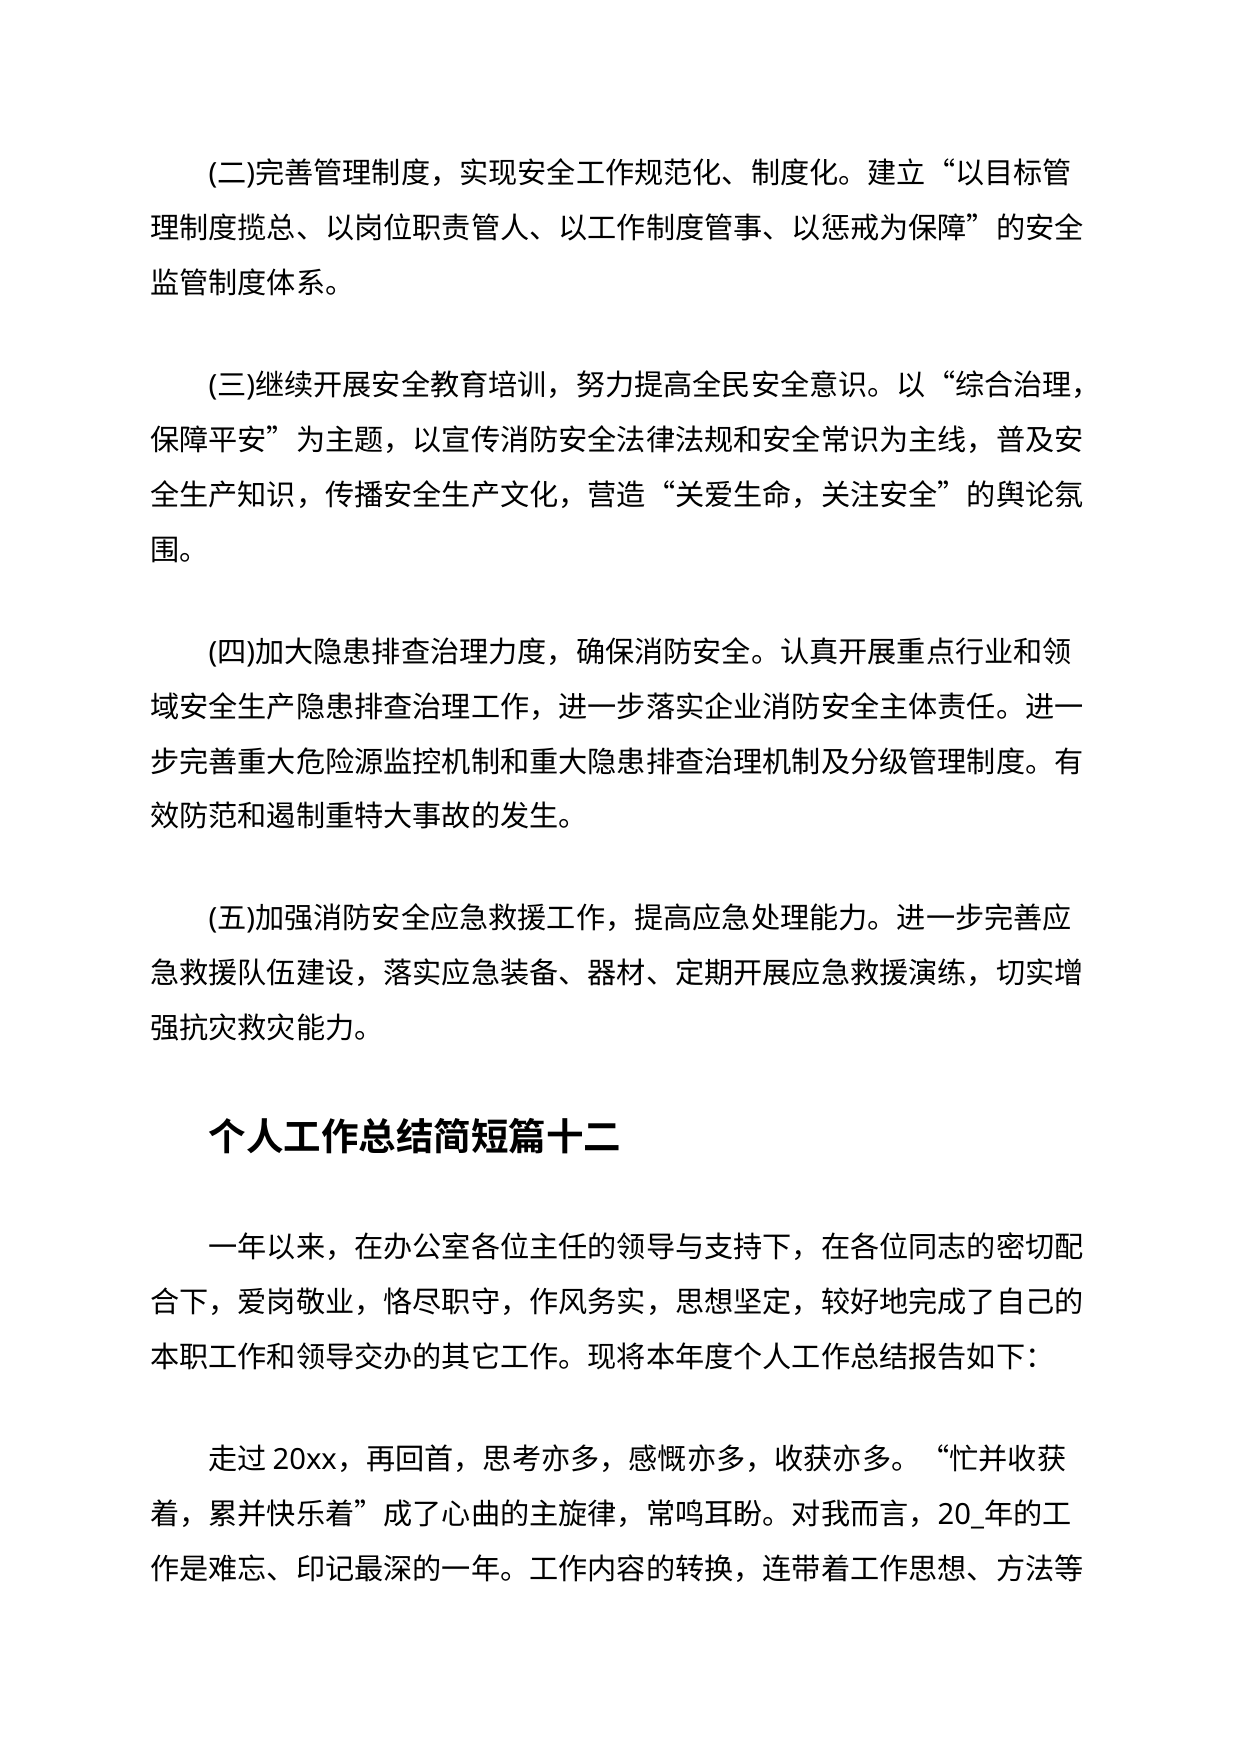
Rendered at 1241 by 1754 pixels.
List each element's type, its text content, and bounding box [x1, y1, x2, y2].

text (三)继续开展安全教育培训，努力提高全民安全意识。以“综合治理，保障平安”为主题，以宣传消防安全法律法规和安全常识为主线，普及安全生产知识，传播安全生产文化，营造“关爱生命，关注安全”的舆论氛围。 [150, 362, 1090, 569]
text 一年以来，在办公室各位主任的领导与支持下，在各位同志的密切配合下，爱岗敬业，恪尽职守，作风务实，思想坚定，较好地完成了自己的本职工作和领导交办的其它工作。现将本年度个人工作总结报告如下： [150, 1224, 1090, 1376]
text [150, 1435, 1090, 1588]
text (四)加大隐患排查治理力度，确保消防安全。认真开展重点行业和领域安全生产隐患排查治理工作，进一步落实企业消防安全主体责任。进一步完善重大危险源监控机制和重大隐患排查治理机制及分级管理制度。有效防范和遏制重特大事故的发生。 [150, 628, 1090, 835]
text (五)加强消防安全应急救援工作，提高应急处理能力。进一步完善应急救援队伍建设，落实应急装备、器材、定期开展应急救援演练，切实增强抗灾救灾能力。 [150, 895, 1090, 1047]
text (二)完善管理制度，实现安全工作规范化、制度化。建立“以目标管理制度揽总、以岗位职责管人、以工作制度管事、以惩戒为保障”的安全监管制度体系。 [150, 150, 1090, 302]
text 个人工作总结简短篇十二 [150, 1106, 1090, 1161]
